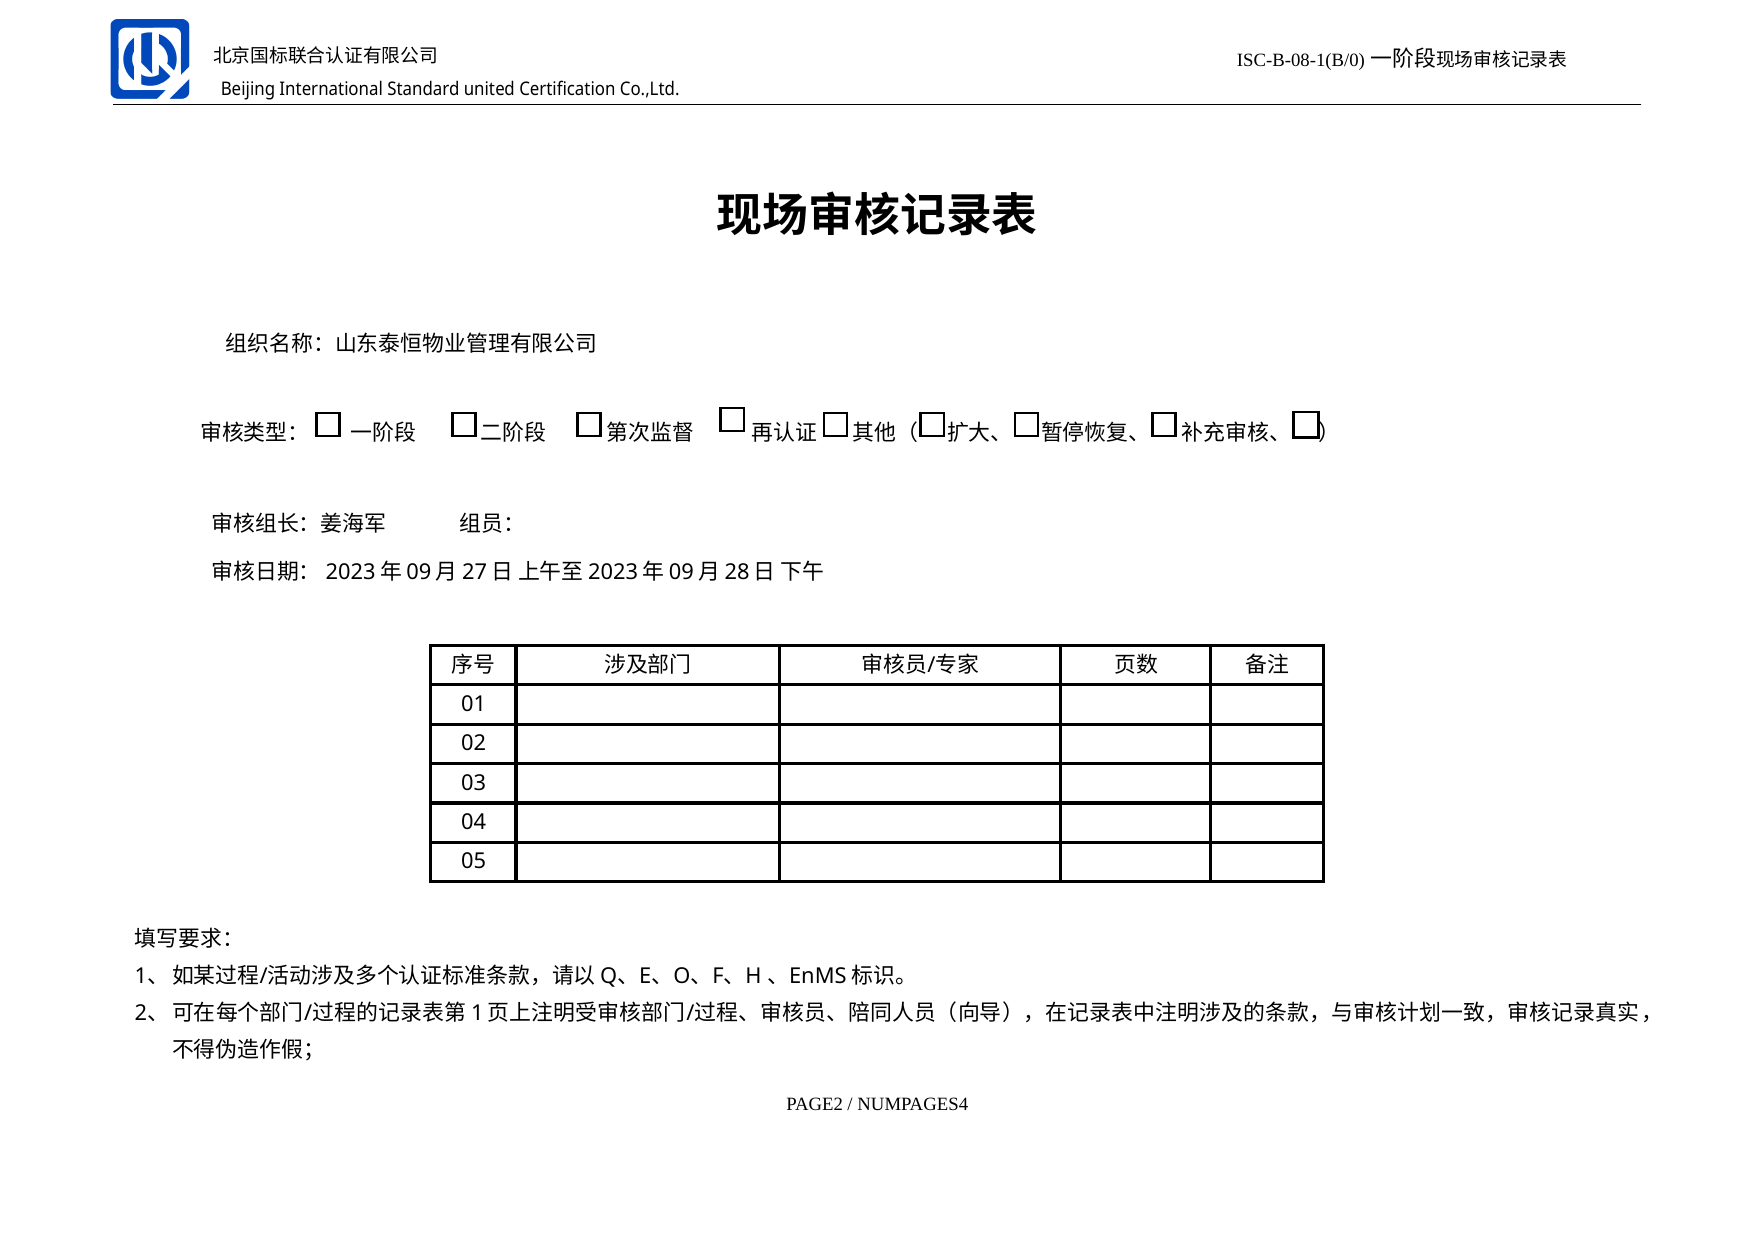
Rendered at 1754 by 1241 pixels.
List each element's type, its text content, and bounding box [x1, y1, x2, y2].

table_cell [518, 726, 778, 762]
table_header 涉及部门 [518, 647, 778, 683]
table_cell [1062, 726, 1209, 762]
text 现场审核记录表 [112, 163, 1641, 261]
table_cell [781, 844, 1059, 880]
list 如某过程/活动涉及多个认证标准条款，请以Q、E、O、F、H 、EnMS标识。 [134, 957, 1641, 990]
table_cell 04 [432, 805, 514, 841]
table_cell [1212, 686, 1322, 723]
table_cell [518, 805, 778, 841]
table_header 备注 [1212, 647, 1322, 683]
table_cell [518, 686, 778, 723]
table_cell [1212, 805, 1322, 841]
table_cell [781, 805, 1059, 841]
text 审核类型： 一阶段 二阶段 第次监督 再认证 其他（扩大、暂停恢复、补充审核、） [112, 399, 1641, 464]
text 审核日期： 2023年09月27日 上午至2023年09月28日 下午 [112, 554, 1641, 587]
table_cell [781, 765, 1059, 801]
table_header 页数 [1062, 647, 1209, 683]
table_cell 02 [432, 726, 514, 762]
table_cell 03 [432, 765, 514, 801]
table_cell 01 [432, 686, 514, 723]
table_cell [1062, 686, 1209, 723]
text 填写要求： [112, 920, 1641, 953]
table_cell [518, 765, 778, 801]
table_cell [1212, 726, 1322, 762]
table_cell [1062, 765, 1209, 801]
table_cell [1212, 765, 1322, 801]
table_cell [781, 686, 1059, 723]
table_cell [1062, 844, 1209, 880]
table_cell [1062, 805, 1209, 841]
table_cell [1212, 844, 1322, 880]
picture [110, 19, 190, 99]
table_header 序号 [432, 647, 514, 683]
table_header 审核员/专家 [781, 647, 1059, 683]
table_cell [518, 844, 778, 880]
table_cell 05 [432, 844, 514, 880]
table_cell [781, 726, 1059, 762]
text 组织名称：山东泰恒物业管理有限公司 [112, 326, 1641, 358]
text 审核组长：姜海军 组员： [112, 506, 1641, 538]
list 可在每个部门/过程的记录表第1页上注明受审核部门/过程、审核员、陪同人员（向导），在记录表中注明涉及的条款，与审核计划一致，审核记录真实，不得伪造作假； [134, 994, 1641, 1064]
